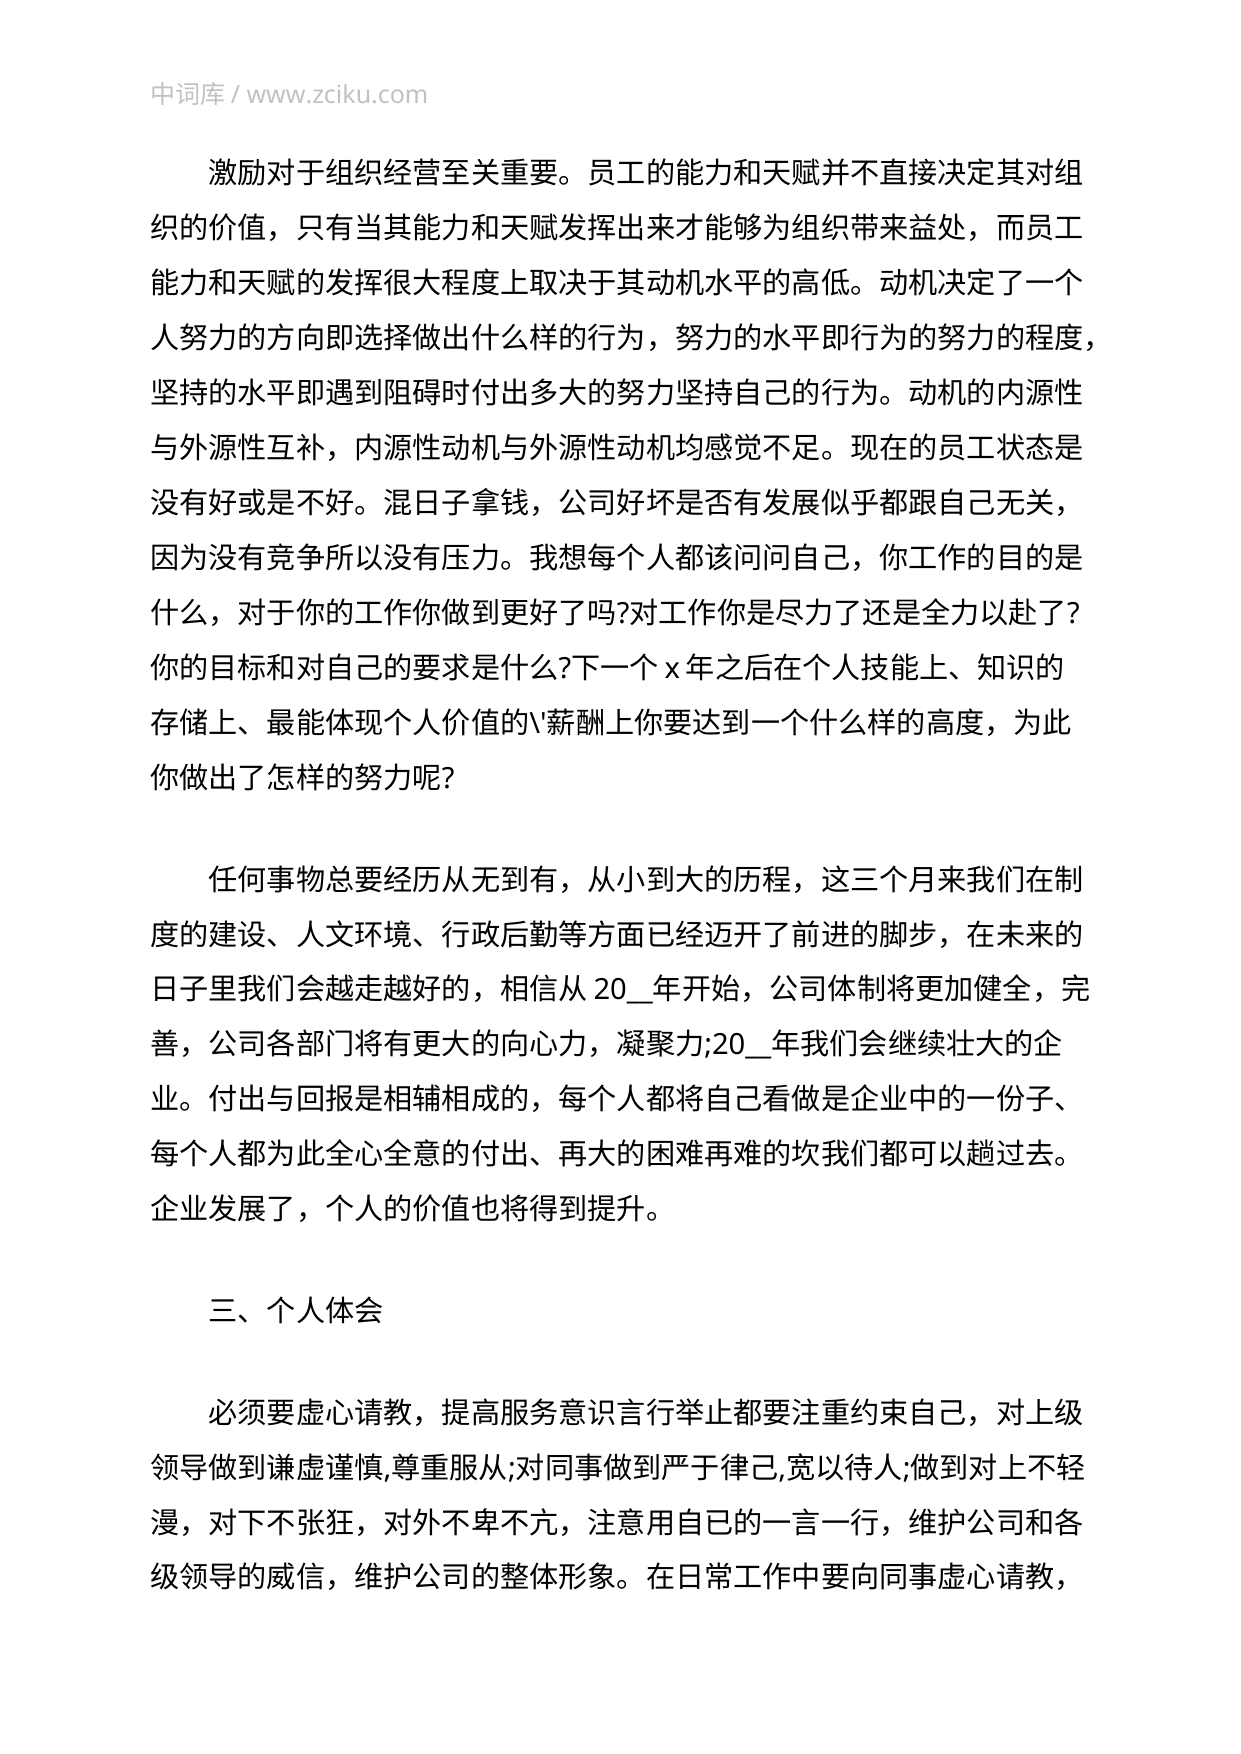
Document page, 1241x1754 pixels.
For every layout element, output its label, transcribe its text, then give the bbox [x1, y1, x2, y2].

text 任何事物总要经历从无到有，从小到大的历程，这三个月来我们在制度的建设、人文环境、行政后勤等方面已经迈开了前进的脚步，在未来的日子里我们会越走越好的，相信从20__年开始，公司体制将更加健全，完善，公司各部门将有更大的向心力，凝聚力;20__年我们会继续壮大的企业。付出与回报是相辅相成的，每个人都将自己看做是企业中的一份子、每个人都为此全心全意的付出、再大的困难再难的坎我们都可以趟过去。企业发展了，个人的价值也将得到提升。 [150, 856, 1090, 1228]
text 激励对于组织经营至关重要。员工的能力和天赋并不直接决定其对组织的价值，只有当其能力和天赋发挥出来才能够为组织带来益处，而员工能力和天赋的发挥很大程度上取决于其动机水平的高低。动机决定了一个人努力的方向即选择做出什么样的行为，努力的水平即行为的努力的程度，坚持的水平即遇到阻碍时付出多大的努力坚持自己的行为。动机的内源性与外源性互补，内源性动机与外源性动机均感觉不足。现在的员工状态是没有好或是不好。混日子拿钱，公司好坏是否有发展似乎都跟自己无关，因为没有竞争所以没有压力。我想每个人都该问问自己，你工作的目的是什么，对于你的工作你做到更好了吗?对工作你是尽力了还是全力以赴了?你的目标和对自己的要求是什么?下一个x年之后在个人技能上、知识的存储上、最能体现个人价值的\'薪酬上你要达到一个什么样的高度，为此你做出了怎样的努力呢? [150, 150, 1090, 797]
text 三、个人体会 [150, 1287, 1090, 1330]
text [150, 1389, 1090, 1596]
